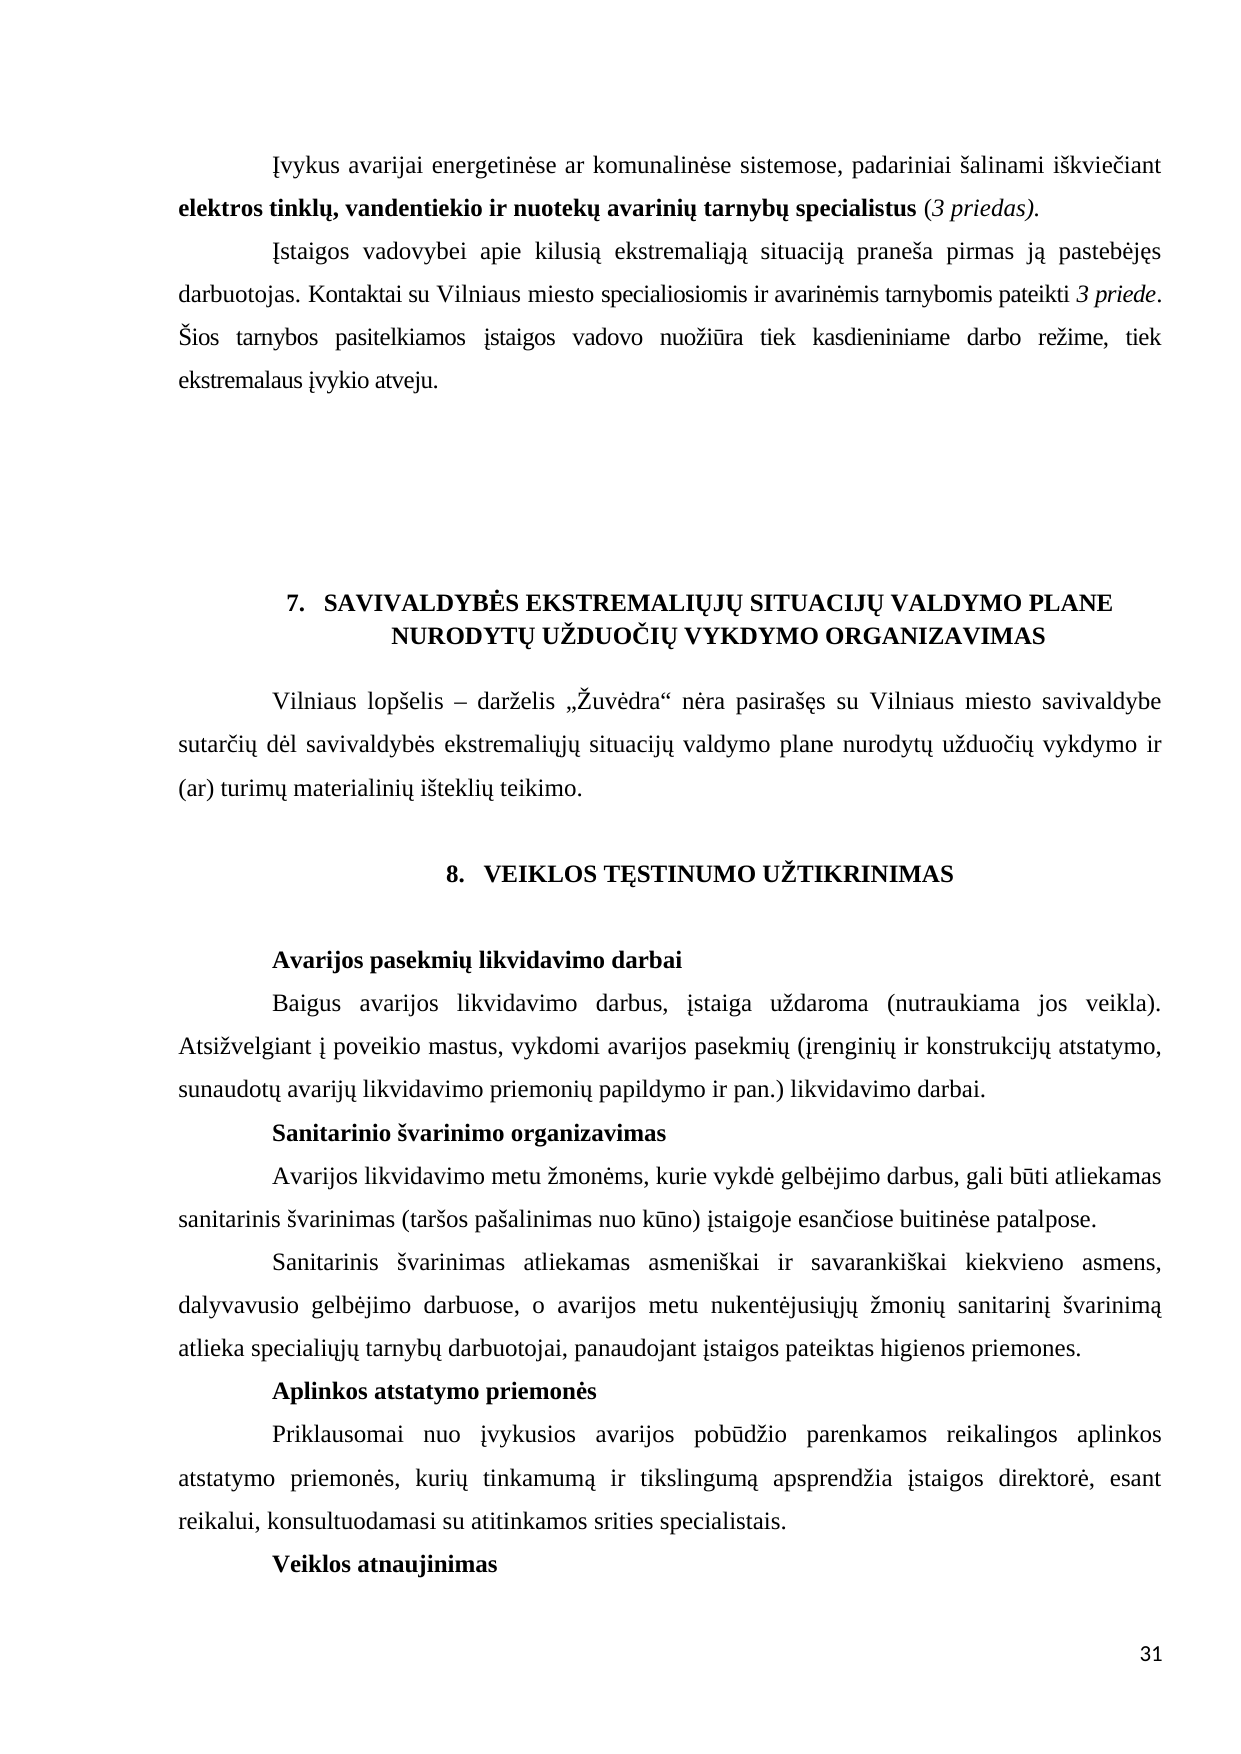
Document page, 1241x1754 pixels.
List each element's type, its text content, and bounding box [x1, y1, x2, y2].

text Vilniaus lopšelis – darželis „Žuvėdra“ nėra pasirašęs su Vilniaus miesto savivaldybe sutarčių dėl savivaldybės ekstremaliųjų situacijų valdymo plane nurodytų užduočių vykdymo ir (ar) turimų materialinių išteklių teikimo. [178, 686, 1162, 801]
text Įvykus avarijai energetinėse ar komunalinėse sistemose, padariniai šalinami iškviečiant elektros tinklų, vandentiekio ir nuotekų avarinių tarnybų specialistus (3 priedas). [178, 150, 1162, 222]
list VEIKLOS TĘSTINUMO UŽTIKRINIMAS [237, 859, 1162, 888]
text Įstaigos vadovybei apie kilusią ekstremaliąją situaciją praneša pirmas ją pastebėjęs darbuotojas. Kontaktai su Vilniaus miesto specialiosiomis ir avarinėmis tarnybomis pateikti 3 priede. Šios tarnybos pasitelkiamos įstaigos vadovo nuožiūra tiek kasdieniniame darbo režime, tiek ekstremalaus įvykio atveju. [178, 236, 1162, 394]
text Sanitarinis švarinimas atliekamas asmeniškai ir savarankiškai kiekvieno asmens, dalyvavusio gelbėjimo darbuose, o avarijos metu nukentėjusiųjų žmonių sanitarinį švarinimą atlieka specialiųjų tarnybų darbuotojai, panaudojant įstaigos pateiktas higienos priemones. [178, 1247, 1162, 1362]
text Avarijos pasekmių likvidavimo darbai [178, 945, 1162, 974]
text Aplinkos atstatymo priemonės [178, 1376, 1162, 1405]
text Priklausomai nuo įvykusios avarijos pobūdžio parenkamos reikalingos aplinkos atstatymo priemonės, kurių tinkamumą ir tikslingumą apsprendžia įstaigos direktorė, esant reikalui, konsultuodamasi su atitinkamos srities specialistais. [178, 1419, 1162, 1534]
list SAVIVALDYBĖS EKSTREMALIŲJŲ SITUACIJŲ VALDYMO PLANE NURODYTŲ UŽDUOČIŲ VYKDYMO ORGANIZAVIMAS [237, 588, 1162, 650]
text Sanitarinio švarinimo organizavimas [178, 1118, 1162, 1146]
text Avarijos likvidavimo metu žmonėms, kurie vykdė gelbėjimo darbus, gali būti atliekamas sanitarinis švarinimas (taršos pašalinimas nuo kūno) įstaigoje esančiose buitinėse patalpose. [178, 1161, 1162, 1233]
text Baigus avarijos likvidavimo darbus, įstaiga uždaroma (nutraukiama jos veikla). Atsižvelgiant į poveikio mastus, vykdomi avarijos pasekmių (įrenginių ir konstrukcijų atstatymo, sunaudotų avarijų likvidavimo priemonių papildymo ir pan.) likvidavimo darbai. [178, 988, 1162, 1103]
text Veiklos atnaujinimas [178, 1549, 1162, 1578]
